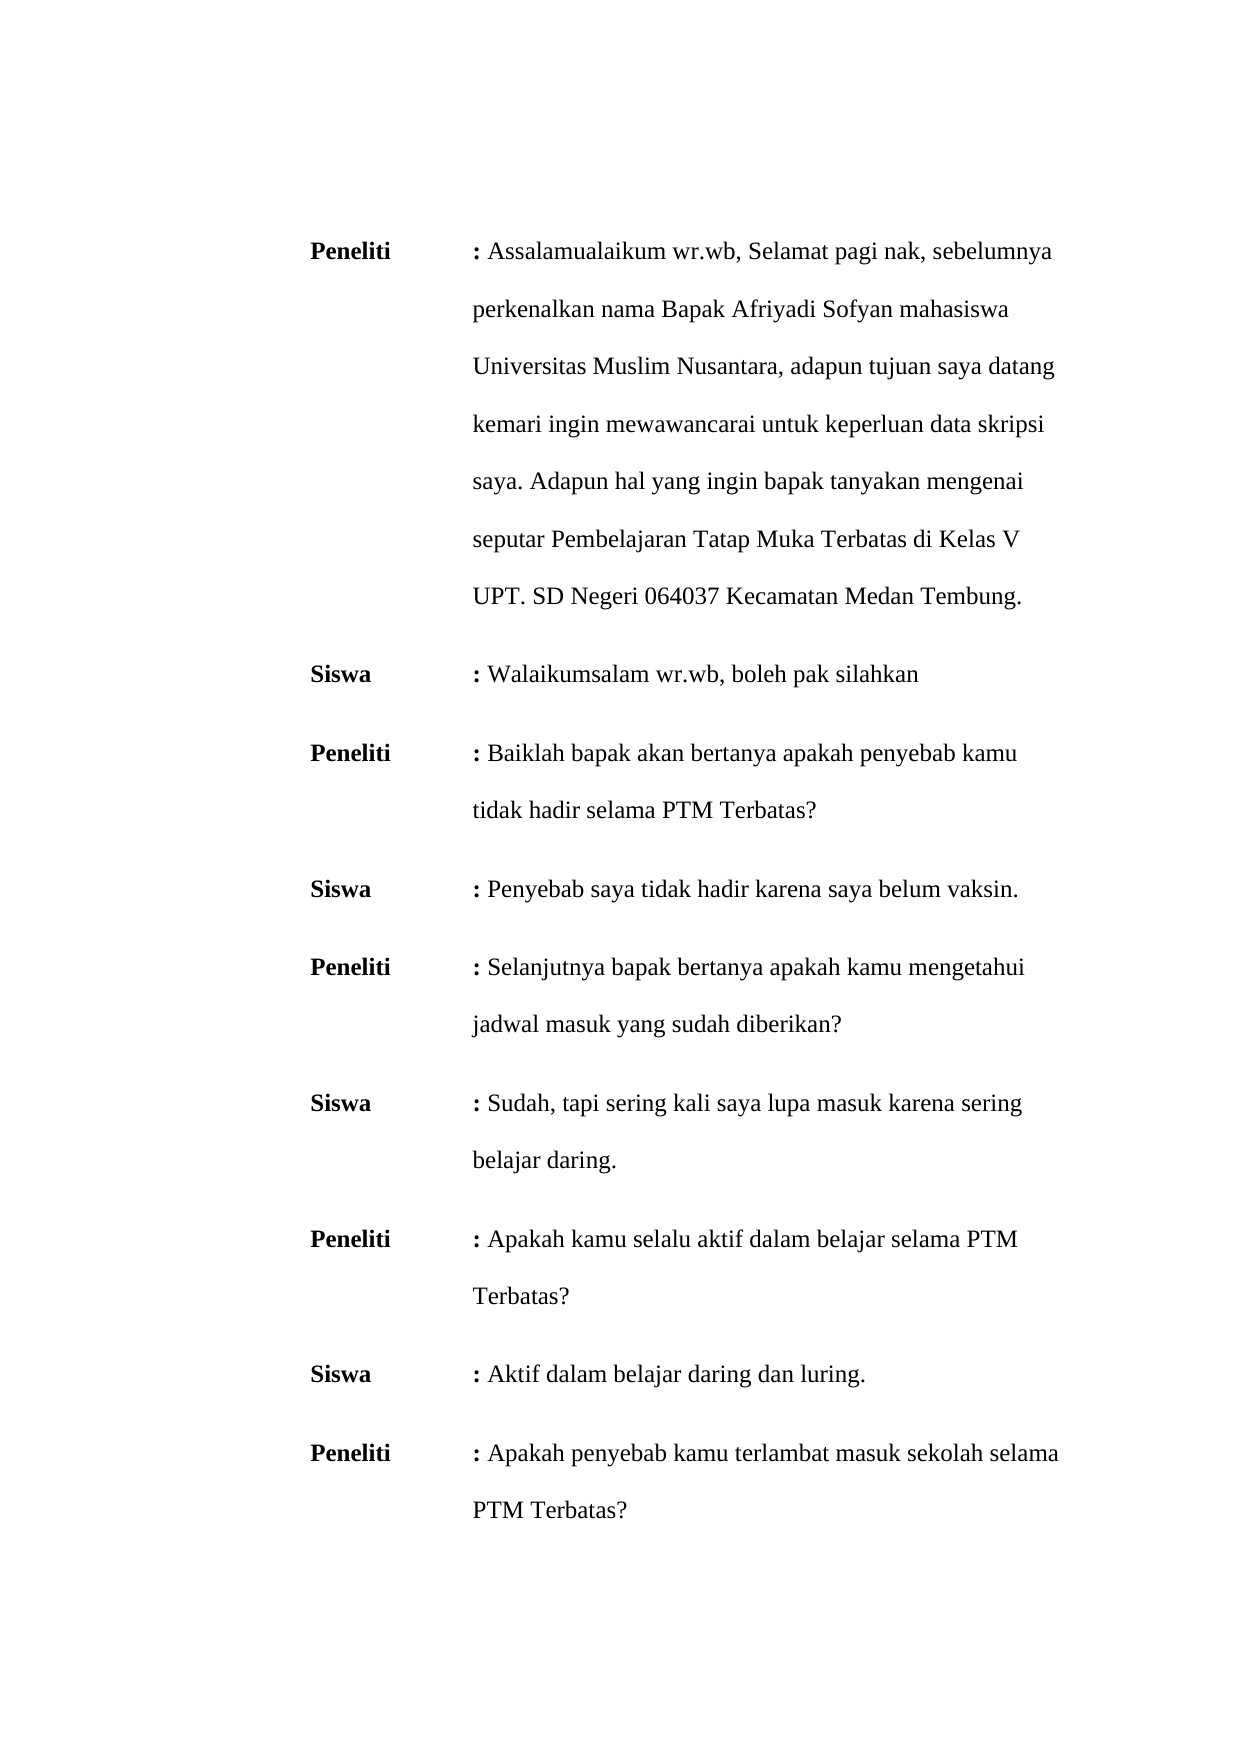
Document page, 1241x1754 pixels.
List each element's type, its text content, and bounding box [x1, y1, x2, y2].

text Peneliti : Apakah kamu selalu aktif dalam belajar selama PTM Terbatas? [310, 1224, 1063, 1310]
text Peneliti : Baiklah bapak akan bertanya apakah penyebab kamu tidak hadir selama PTM Terbatas? [310, 738, 1063, 824]
text Siswa : Aktif dalam belajar daring dan luring. [310, 1359, 1063, 1388]
text Peneliti : Assalamualaikum wr.wb, Selamat pagi nak, sebelumnya perkenalkan nama Bapak Afriyadi Sofyan mahasiswa Universitas Muslim Nusantara, adapun tujuan saya datang kemari ingin mewawancarai untuk keperluan data skripsi saya. Adapun hal yang ingin bapak tanyakan mengenai seputar Pembelajaran Tatap Muka Terbatas di Kelas V UPT. SD Negeri 064037 Kecamatan Medan Tembung. [310, 236, 1063, 610]
text Peneliti : Selanjutnya bapak bertanya apakah kamu mengetahui jadwal masuk yang sudah diberikan? [310, 952, 1063, 1038]
text Siswa : Sudah, tapi sering kali saya lupa masuk karena sering belajar daring. [310, 1088, 1063, 1174]
text Siswa : Penyebab saya tidak hadir karena saya belum vaksin. [310, 874, 1063, 902]
text Peneliti : Apakah penyebab kamu terlambat masuk sekolah selama PTM Terbatas? [310, 1438, 1063, 1524]
text Siswa : Walaikumsalam wr.wb, boleh pak silahkan [310, 659, 1063, 688]
